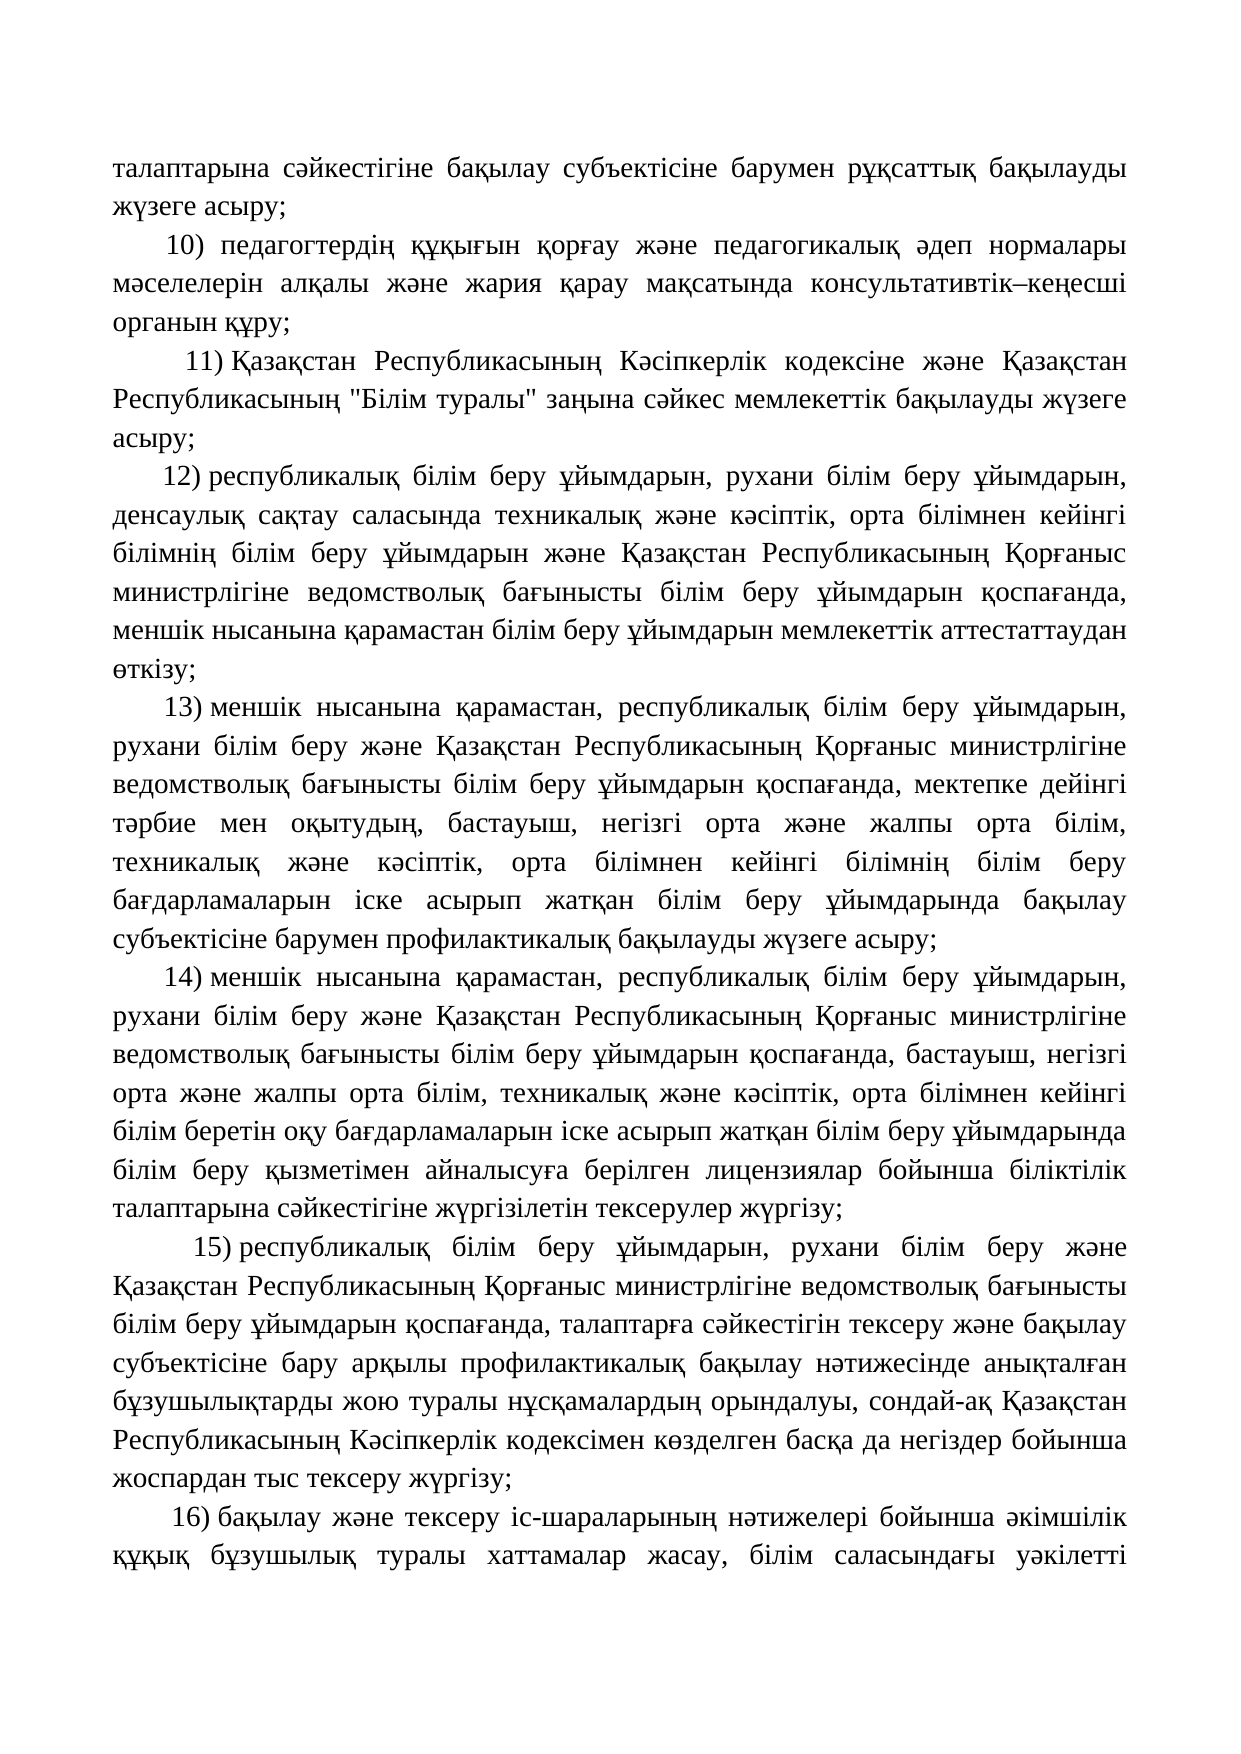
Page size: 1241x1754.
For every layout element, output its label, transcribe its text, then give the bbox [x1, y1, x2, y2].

text 14) меншік нысанына қарамастан, республикалық білім беру ұйымдарын, рухани білім беру және Қазақстан Республикасының Қорғаныс министрлігіне ведомстволық бағынысты білім беру ұйымдарын қоспағанда, бастауыш, негізгі орта және жалпы орта білім, техникалық және кәсіптік, орта білімнен кейінгі білім беретін оқу бағдарламаларын іске асырып жатқан білім беру ұйымдарында білім беру қызметімен айналысуға берілген лицензиялар бойынша біліктілік талаптарына сәйкестігіне жүргізілетін тексерулер жүргізу; [112, 959, 1128, 1224]
text 12) республикалық білім беру ұйымдарын, рухани білім беру ұйымдарын, денсаулық сақтау саласында техникалық және кәсіптік, орта білімнен кейінгі білімнің білім беру ұйымдарын және Қазақстан Республикасының Қорғаныс министрлігіне ведомстволық бағынысты білім беру ұйымдарын қоспағанда, меншік нысанына қарамастан білім беру ұйымдарын мемлекеттік аттестаттаудан өткізу; [112, 458, 1128, 684]
text 10) педагогтердің құқығын қорғау және педагогикалық әдеп нормалары мәселелерін алқалы және жария қарау мақсатында консультативтік–кеңесші органын құру; [112, 227, 1128, 338]
text 13) меншік нысанына қарамастан, республикалық білім беру ұйымдарын, рухани білім беру және Қазақстан Республикасының Қорғаныс министрлігіне ведомстволық бағынысты білім беру ұйымдарын қоспағанда, мектепке дейінгі тәрбие мен оқытудың, бастауыш, негізгі орта және жалпы орта білім, техникалық және кәсіптік, орта білімнен кейінгі білімнің білім беру бағдарламаларын іске асырып жатқан білім беру ұйымдарында бақылау субъектісіне барумен профилактикалық бақылауды жүзеге асыру; [112, 689, 1128, 954]
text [112, 1499, 1128, 1571]
text 11) Қазақстан Республикасының Кәсіпкерлік кодексіне және Қазақстан Республикасының "Білім туралы" заңына сәйкес мемлекеттік бақылауды жүзеге асыру; [112, 343, 1128, 453]
text 15) республикалық білім беру ұйымдарын, рухани білім беру және Қазақстан Республикасының Қорғаныс министрлігіне ведомстволық бағынысты білім беру ұйымдарын қоспағанда, талаптарға сәйкестігін тексеру және бақылау субъектісіне бару арқылы профилактикалық бақылау нәтижесінде анықталған бұзушылықтарды жою туралы нұсқамалардың орындалуы, сондай-ақ Қазақстан Республикасының Кәсіпкерлік кодексімен көзделген басқа да негіздер бойынша жоспардан тыс тексеру жүргізу; [112, 1229, 1128, 1494]
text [112, 150, 1128, 222]
